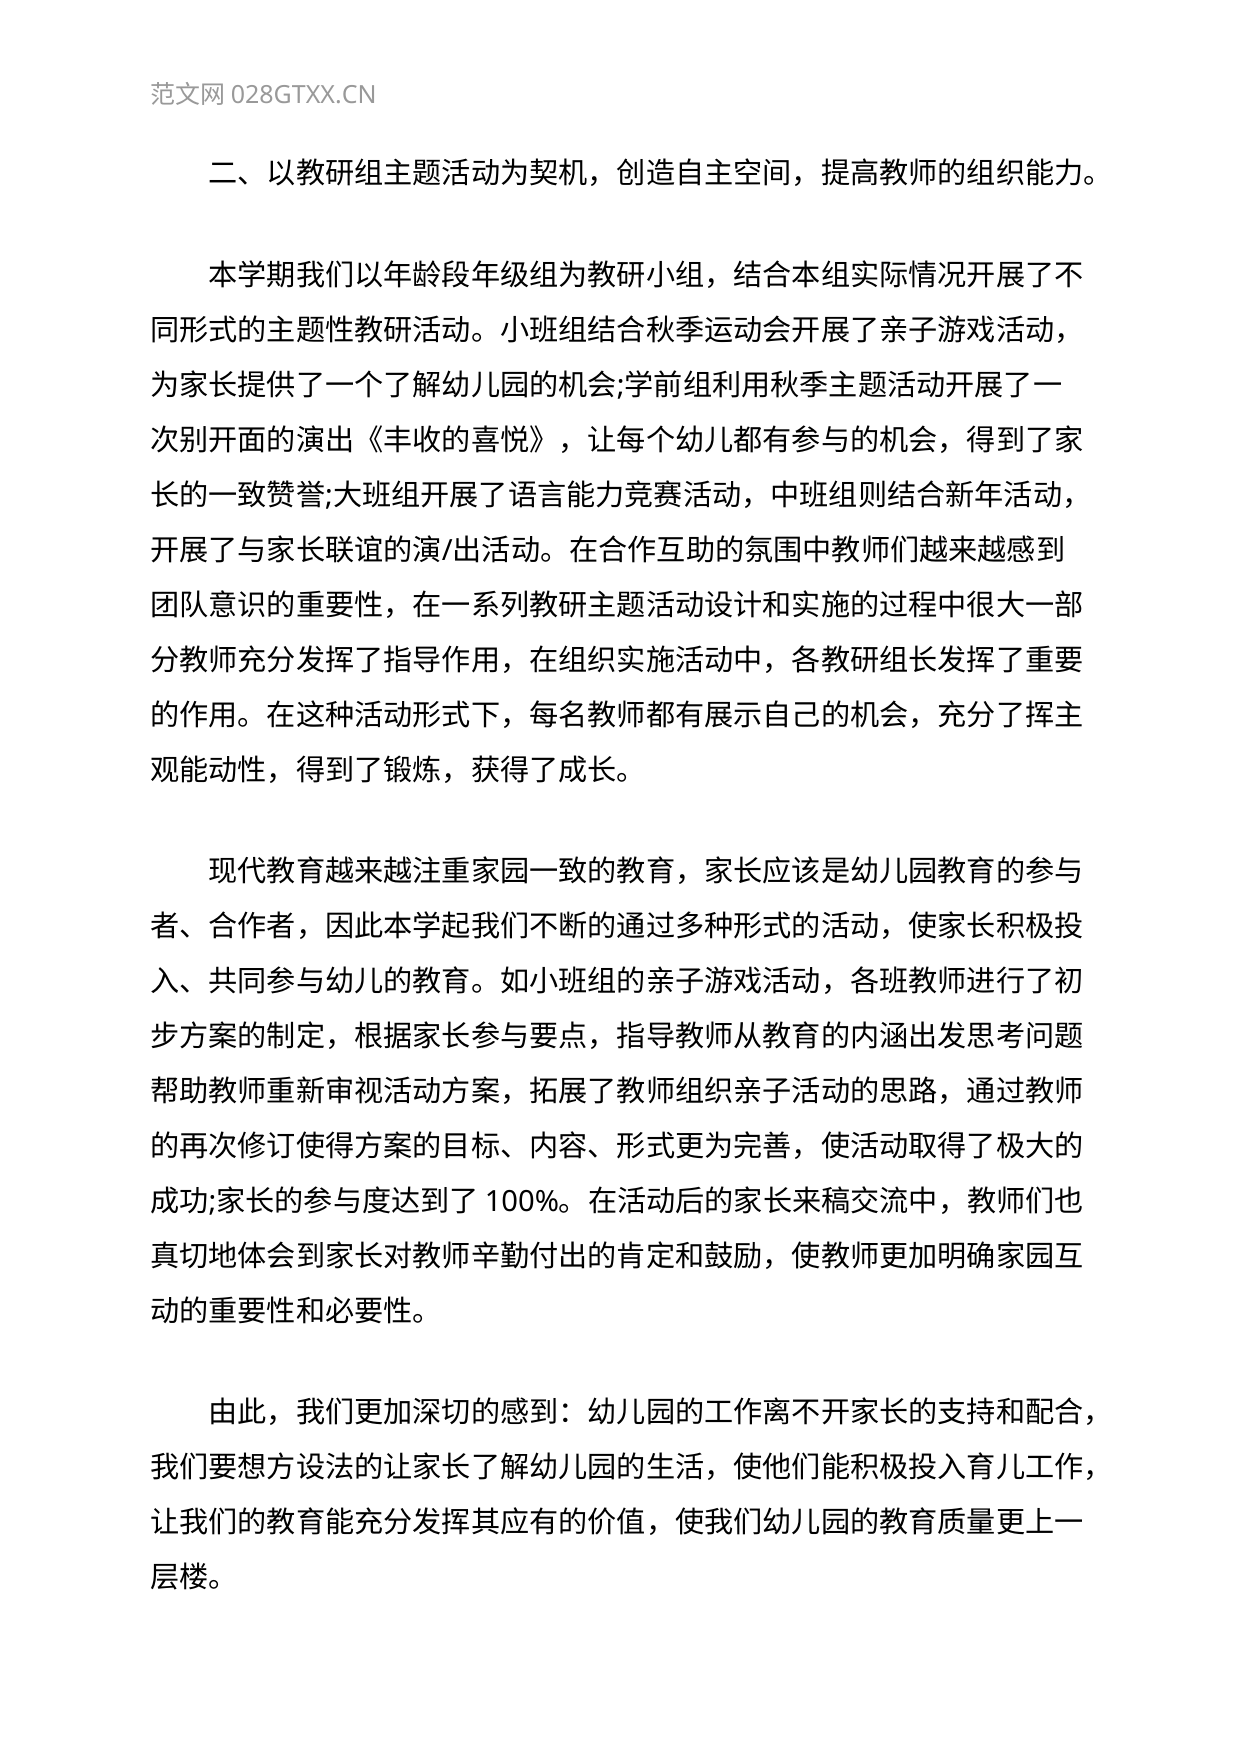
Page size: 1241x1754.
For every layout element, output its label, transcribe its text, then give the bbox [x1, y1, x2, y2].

text 二、以教研组主题活动为契机，创造自主空间，提高教师的组织能力。 [150, 150, 1090, 192]
text 由此，我们更加深切的感到：幼儿园的工作离不开家长的支持和配合，我们要想方设法的让家长了解幼儿园的生活，使他们能积极投入育儿工作，让我们的教育能充分发挥其应有的价值，使我们幼儿园的教育质量更上一层楼。 [150, 1389, 1090, 1596]
text 现代教育越来越注重家园一致的教育，家长应该是幼儿园教育的参与者、合作者，因此本学起我们不断的通过多种形式的活动，使家长积极投入、共同参与幼儿的教育。如小班组的亲子游戏活动，各班教师进行了初步方案的制定，根据家长参与要点，指导教师从教育的内涵出发思考问题帮助教师重新审视活动方案，拓展了教师组织亲子活动的思路，通过教师的再次修订使得方案的目标、内容、形式更为完善，使活动取得了极大的成功;家长的参与度达到了100%。在活动后的家长来稿交流中，教师们也真切地体会到家长对教师辛勤付出的肯定和鼓励，使教师更加明确家园互动的重要性和必要性。 [150, 848, 1090, 1329]
text 本学期我们以年龄段年级组为教研小组，结合本组实际情况开展了不同形式的主题性教研活动。小班组结合秋季运动会开展了亲子游戏活动，为家长提供了一个了解幼儿园的机会;学前组利用秋季主题活动开展了一次别开面的演出《丰收的喜悦》，让每个幼儿都有参与的机会，得到了家长的一致赞誉;大班组开展了语言能力竞赛活动，中班组则结合新年活动，开展了与家长联谊的演/出活动。在合作互助的氛围中教师们越来越感到团队意识的重要性，在一系列教研主题活动设计和实施的过程中很大一部分教师充分发挥了指导作用，在组织实施活动中，各教研组长发挥了重要的作用。在这种活动形式下，每名教师都有展示自己的机会，充分了挥主观能动性，得到了锻炼，获得了成长。 [150, 252, 1090, 788]
